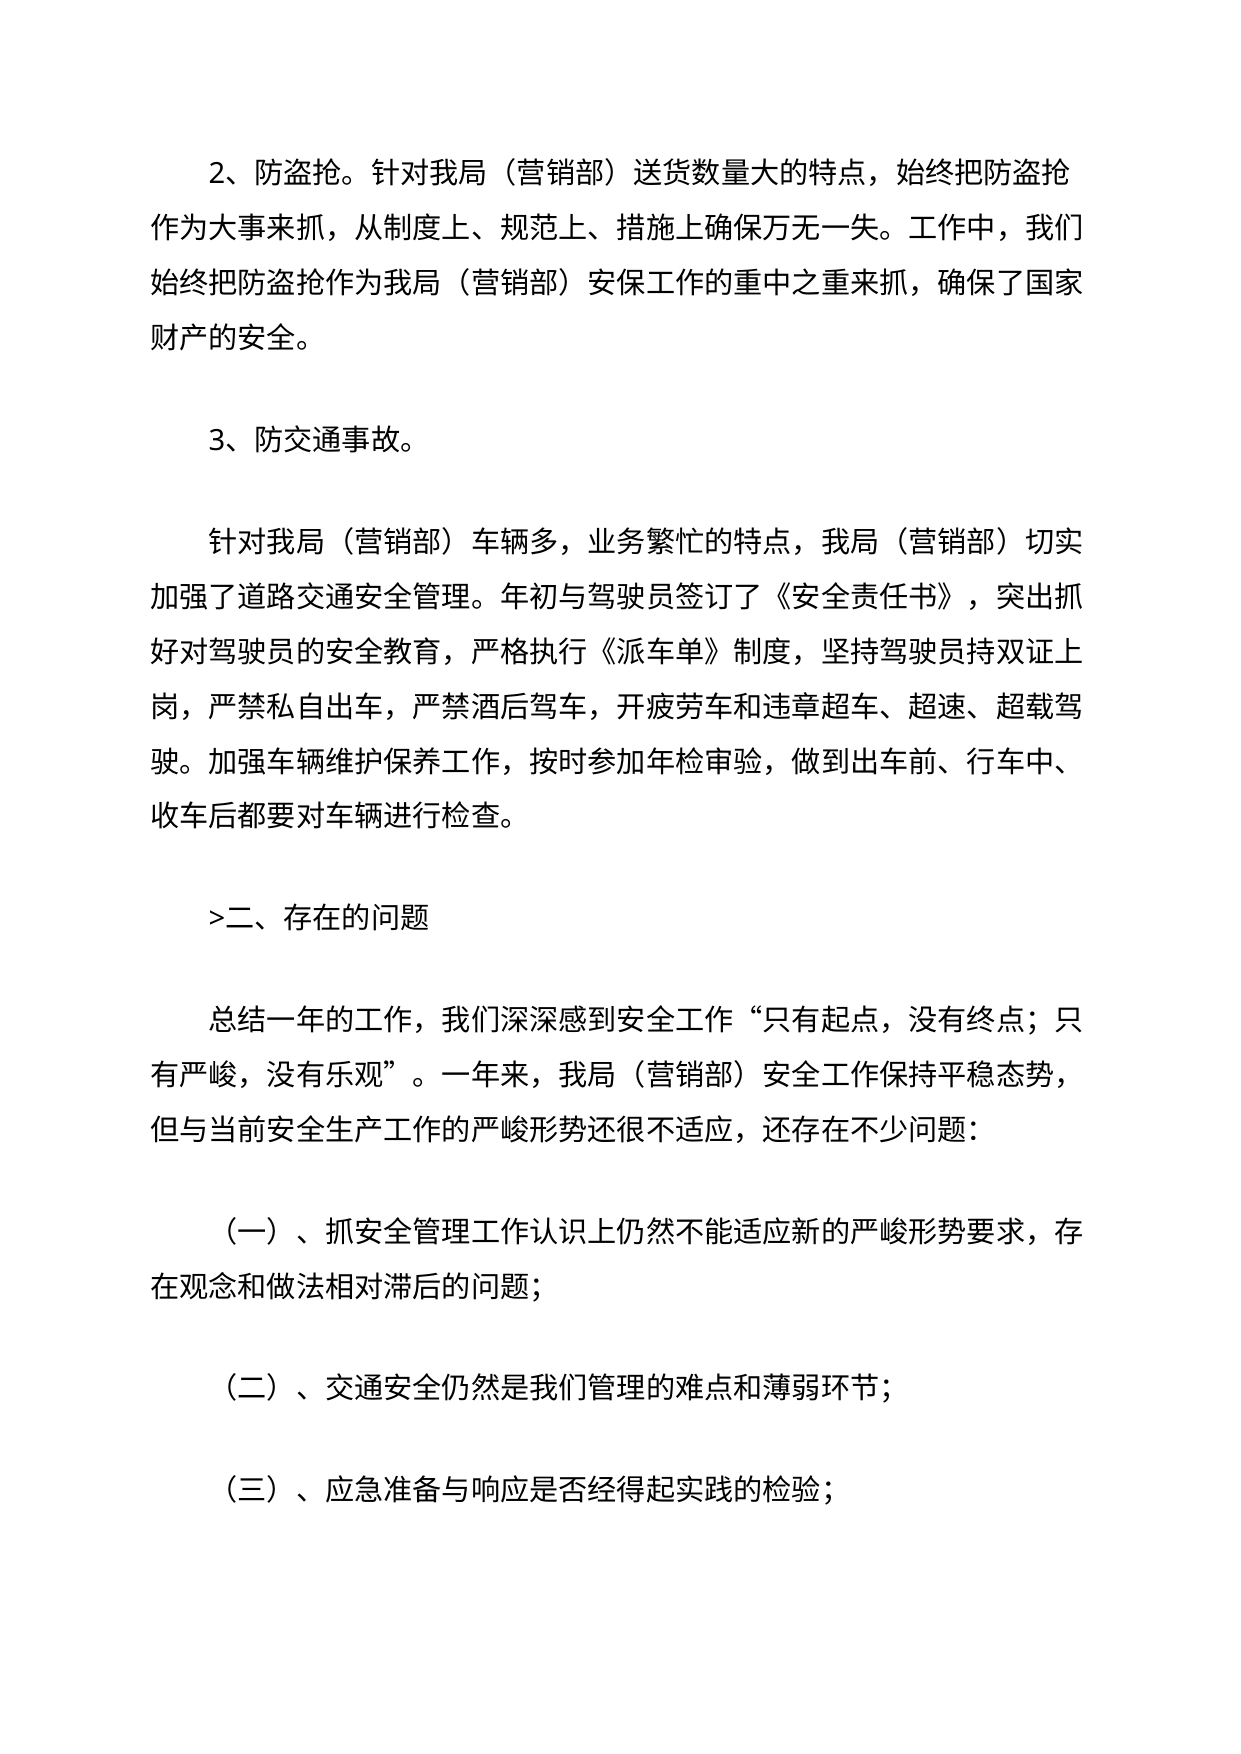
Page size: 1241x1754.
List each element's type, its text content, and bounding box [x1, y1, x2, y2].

text （三）、应急准备与响应是否经得起实践的检验； [150, 1467, 1090, 1509]
text 3、防交通事故。 [150, 417, 1090, 459]
text 针对我局（营销部）车辆多，业务繁忙的特点，我局（营销部）切实加强了道路交通安全管理。年初与驾驶员签订了《安全责任书》，突出抓好对驾驶员的安全教育，严格执行《派车单》制度，坚持驾驶员持双证上岗，严禁私自出车，严禁酒后驾车，开疲劳车和违章超车、超速、超载驾驶。加强车辆维护保养工作，按时参加年检审验，做到出车前、行车中、收车后都要对车辆进行检查。 [150, 518, 1090, 835]
text （一）、抓安全管理工作认识上仍然不能适应新的严峻形势要求，存在观念和做法相对滞后的问题； [150, 1208, 1090, 1306]
text 2、防盗抢。针对我局（营销部）送货数量大的特点，始终把防盗抢作为大事来抓，从制度上、规范上、措施上确保万无一失。工作中，我们始终把防盗抢作为我局（营销部）安保工作的重中之重来抓，确保了国家财产的安全。 [150, 150, 1090, 357]
text （二）、交通安全仍然是我们管理的难点和薄弱环节； [150, 1365, 1090, 1407]
text 总结一年的工作，我们深深感到安全工作“只有起点，没有终点；只有严峻，没有乐观”。一年来，我局（营销部）安全工作保持平稳态势，但与当前安全生产工作的严峻形势还很不适应，还存在不少问题： [150, 997, 1090, 1149]
text >二、存在的问题 [150, 895, 1090, 937]
